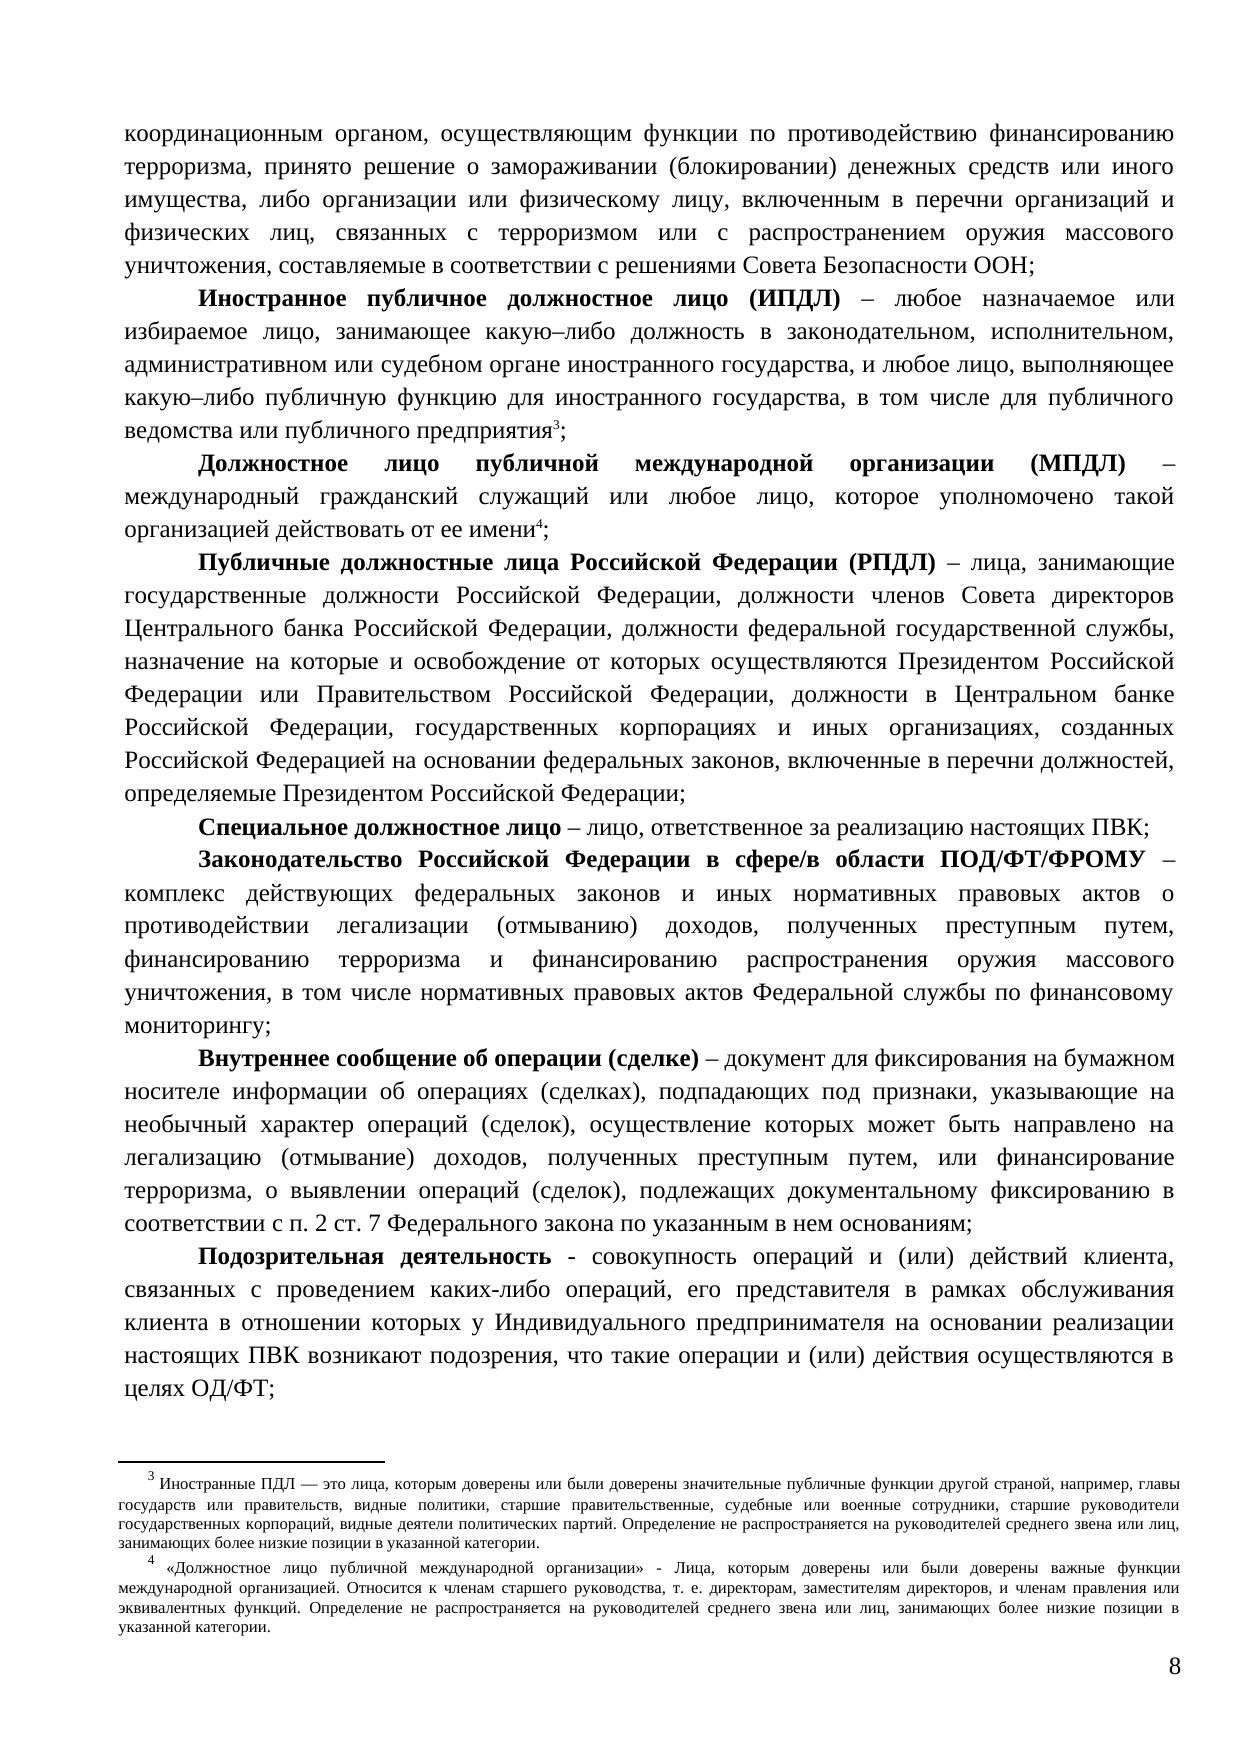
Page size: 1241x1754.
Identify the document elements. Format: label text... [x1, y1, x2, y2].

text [124, 118, 1175, 279]
text Специальное должностное лицо – лицо, ответственное за реализацию настоящих ПВК; [124, 812, 1175, 840]
text Законодательство Российской Федерации в сфере/в области ПОД/ФТ/ФРОМУ – комплекс действующих федеральных законов и иных нормативных правовых актов о противодействии легализации (отмыванию) доходов, полученных преступным путем, финансированию терроризма и финансированию распространения оружия массового уничтожения, в том числе нормативных правовых актов Федеральной службы по финансовому мониторингу; [124, 844, 1175, 1038]
text Иностранное публичное должностное лицо (ИПДЛ) – любое назначаемое или избираемое лицо, занимающее какую–либо должность в законодательном, исполнительном, административном или судебном органе иностранного государства, и любое лицо, выполняющее какую–либо публичную функцию для иностранного государства, в том числе для публичного ведомства или публичного предприятия; [124, 283, 1175, 444]
text Должностное лицо публичной международной организации (МПДЛ) – международный гражданский служащий или любое лицо, которое уполномочено такой организацией действовать от ее имени; [124, 448, 1175, 543]
text Внутреннее сообщение об операции (сделке) – документ для фиксирования на бумажном носителе информации об операциях (сделках), подпадающих под признаки, указывающие на необычный характер операций (сделок), осуществление которых может быть направлено на легализацию (отмывание) доходов, полученных преступным путем, или финансирование терроризма, о выявлении операций (сделок), подлежащих документальному фиксированию в соответствии с п. 2 ст. 7 Федерального закона по указанным в нем основаниям; [124, 1043, 1175, 1237]
text Подозрительная деятельность - совокупность операций и (или) действий клиента, связанных с проведением каких-либо операций, его представителя в рамках обслуживания клиента в отношении которых у Индивидуального предпринимателя на основании реализации настоящих ПВК возникают подозрения, что такие операции и (или) действия осуществляются в целях ОД/ФТ; [124, 1241, 1175, 1402]
text Публичные должностные лица Российской Федерации (РПДЛ) – лица, занимающие государственные должности Российской Федерации, должности членов Совета директоров Центрального банка Российской Федерации, должности федеральной государственной службы, назначение на которые и освобождение от которых осуществляются Президентом Российской Федерации или Правительством Российской Федерации, должности в Центральном банке Российской Федерации, государственных корпорациях и иных организациях, созданных Российской Федерацией на основании федеральных законов, включенные в перечни должностей, определяемые Президентом Российской Федерации; [124, 547, 1175, 807]
